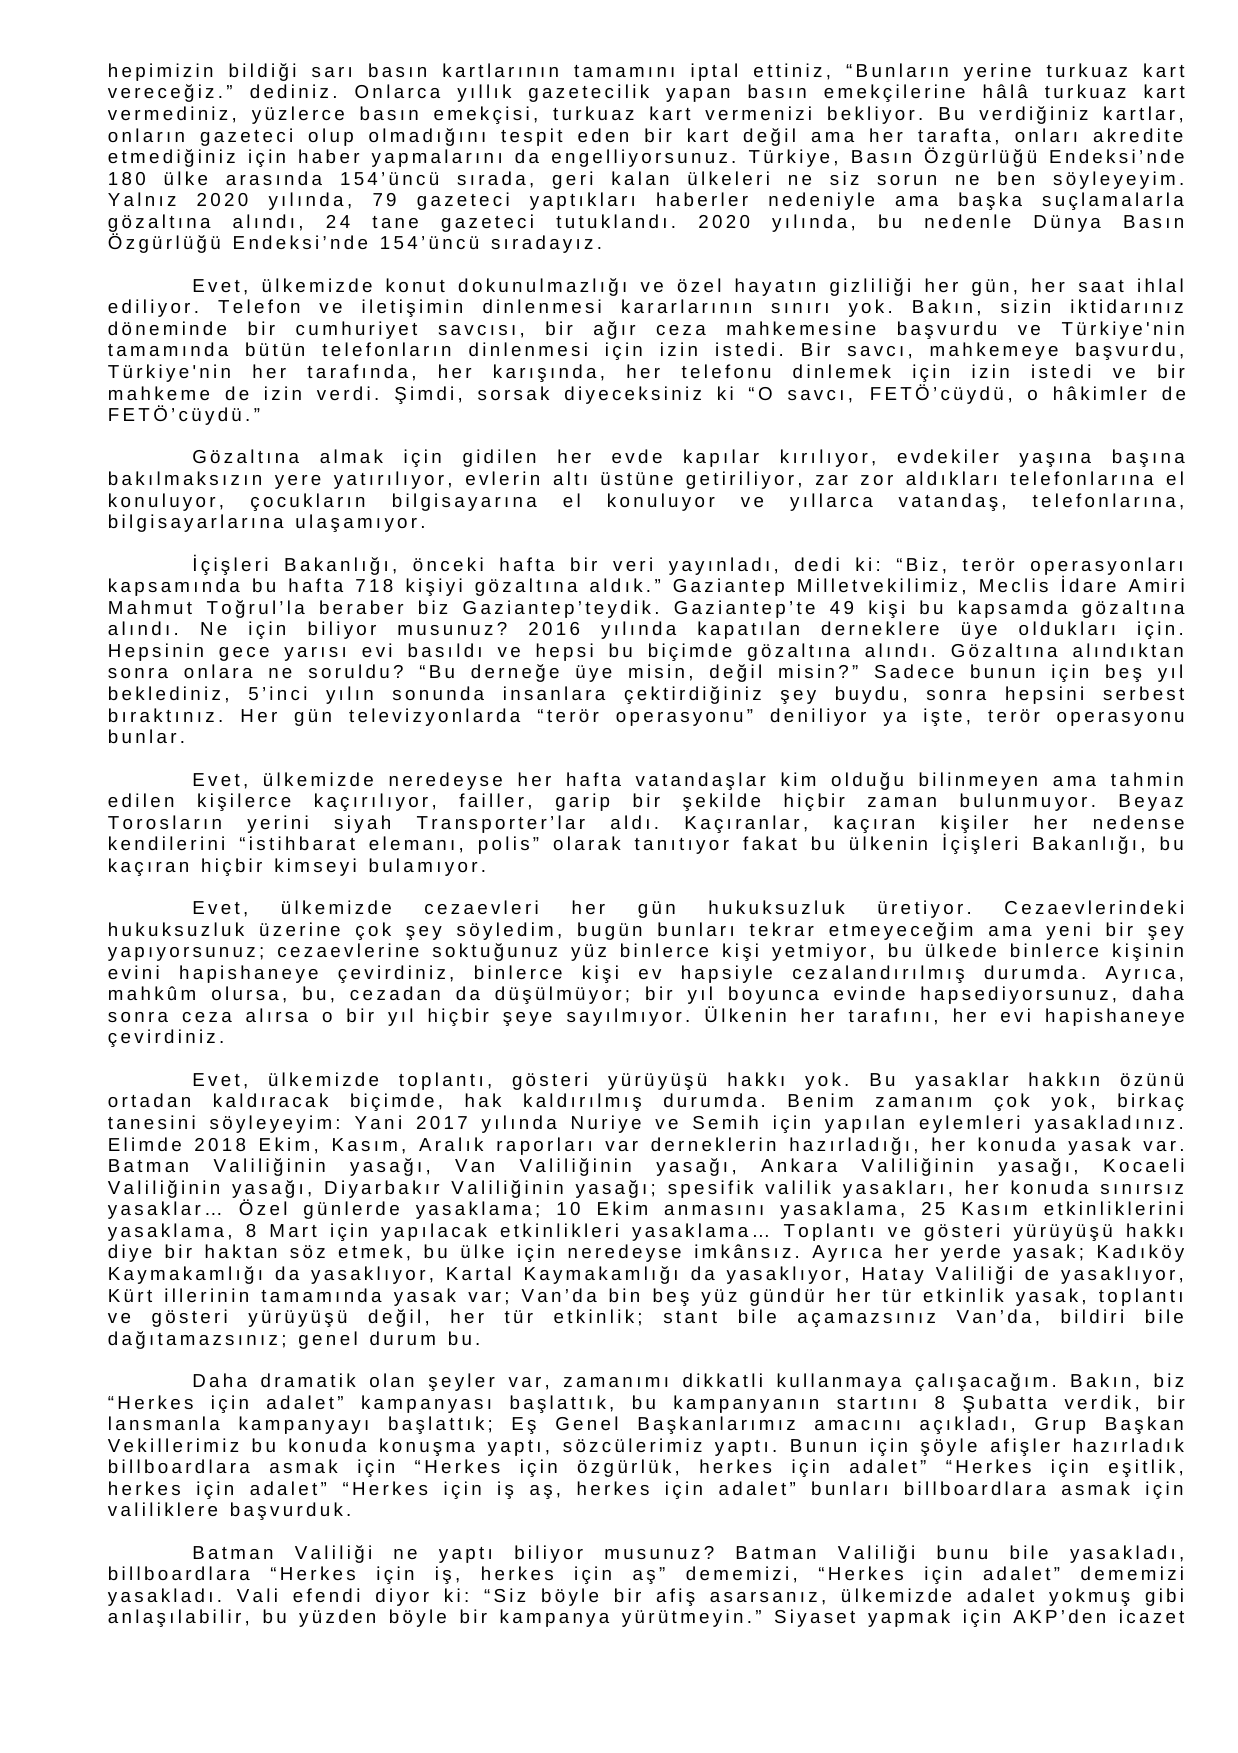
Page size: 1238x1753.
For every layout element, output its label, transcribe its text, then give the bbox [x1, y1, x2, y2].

text Gözaltına almak için gidilen her evde kapılar kırılıyor, evdekiler yaşına başına bakılmaksızın yere yatırılıyor, evlerin altı üstüne getiriliyor, zar zor aldıkları telefonlarına el konuluyor, çocukların bilgisayarına el konuluyor ve yıllarca vatandaş, telefonlarına, bilgisayarlarına ulaşamıyor. [108, 446, 1186, 533]
text Evet, ülkemizde cezaevleri her gün hukuksuzluk üretiyor. Cezaevlerindeki hukuksuzluk üzerine çok şey söyledim, bugün bunları tekrar etmeyeceğim ama yeni bir şey yapıyorsunuz; cezaevlerine soktuğunuz yüz binlerce kişi yetmiyor, bu ülkede binlerce kişinin evini hapishaneye çevirdiniz, binlerce kişi ev hapsiyle cezalandırılmış durumda. Ayrıca, mahkûm olursa, bu, cezadan da düşülmüyor; bir yıl boyunca evinde hapsediyorsunuz, daha sonra ceza alırsa o bir yıl hiçbir şeye sayılmıyor. Ülkenin her tarafını, her evi hapishaneye çevirdiniz. [108, 897, 1186, 1048]
text İçişleri Bakanlığı, önceki hafta bir veri yayınladı, dedi ki: “Biz, terör operasyonları kapsamında bu hafta 718 kişiyi gözaltına aldık.” Gaziantep Milletvekilimiz, Meclis İdare Amiri Mahmut Toğrul’la beraber biz Gaziantep’teydik. Gaziantep’te 49 kişi bu kapsamda gözaltına alındı. Ne için biliyor musunuz? 2016 yılında kapatılan derneklere üye oldukları için. Hepsinin gece yarısı evi basıldı ve hepsi bu biçimde gözaltına alındı. Gözaltına alındıktan sonra onlara ne soruldu? “Bu derneğe üye misin, değil misin?” Sadece bunun için beş yıl beklediniz, 5’inci yılın sonunda insanlara çektirdiğiniz şey buydu, sonra hepsini serbest bıraktınız. Her gün televizyonlarda “terör operasyonu” deniliyor ya işte, terör operasyonu bunlar. [108, 553, 1186, 747]
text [108, 60, 1186, 254]
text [108, 1542, 1186, 1628]
text Evet, ülkemizde toplantı, gösteri yürüyüşü hakkı yok. Bu yasaklar hakkın özünü ortadan kaldıracak biçimde, hak kaldırılmış durumda. Benim zamanım çok yok, birkaç tanesini söyleyeyim: Yani 2017 yılında Nuriye ve Semih için yapılan eylemleri yasakladınız. Elimde 2018 Ekim, Kasım, Aralık raporları var derneklerin hazırladığı, her konuda yasak var. Batman Valiliğinin yasağı, Van Valiliğinin yasağı, Ankara Valiliğinin yasağı, Kocaeli Valiliğinin yasağı, Diyarbakır Valiliğinin yasağı; spesifik valilik yasakları, her konuda sınırsız yasaklar… Özel günlerde yasaklama; 10 Ekim anmasını yasaklama, 25 Kasım etkinliklerini yasaklama, 8 Mart için yapılacak etkinlikleri yasaklama… Toplantı ve gösteri yürüyüşü hakkı diye bir haktan söz etmek, bu ülke için neredeyse imkânsız. Ayrıca her yerde yasak; Kadıköy Kaymakamlığı da yasaklıyor, Kartal Kaymakamlığı da yasaklıyor, Hatay Valiliği de yasaklıyor, Kürt illerinin tamamında yasak var; Van’da bin beş yüz gündür her tür etkinlik yasak, toplantı ve gösteri yürüyüşü değil, her tür etkinlik; stant bile açamazsınız Van’da, bildiri bile dağıtamazsınız; genel durum bu. [108, 1069, 1186, 1349]
text Evet, ülkemizde neredeyse her hafta vatandaşlar kim olduğu bilinmeyen ama tahmin edilen kişilerce kaçırılıyor, failler, garip bir şekilde hiçbir zaman bulunmuyor. Beyaz Torosların yerini siyah Transporter’lar aldı. Kaçıranlar, kaçıran kişiler her nedense kendilerini “istihbarat elemanı, polis” olarak tanıtıyor fakat bu ülkenin İçişleri Bakanlığı, bu kaçıran hiçbir kimseyi bulamıyor. [108, 768, 1186, 876]
text Evet, ülkemizde konut dokunulmazlığı ve özel hayatın gizliliği her gün, her saat ihlal ediliyor. Telefon ve iletişimin dinlenmesi kararlarının sınırı yok. Bakın, sizin iktidarınız döneminde bir cumhuriyet savcısı, bir ağır ceza mahkemesine başvurdu ve Türkiye'nin tamamında bütün telefonların dinlenmesi için izin istedi. Bir savcı, mahkemeye başvurdu, Türkiye'nin her tarafında, her karışında, her telefonu dinlemek için izin istedi ve bir mahkeme de izin verdi. Şimdi, sorsak diyeceksiniz ki “O savcı, FETÖ’cüydü, o hâkimler de FETÖ’cüydü.” [108, 274, 1186, 426]
text Daha dramatik olan şeyler var, zamanımı dikkatli kullanmaya çalışacağım. Bakın, biz “Herkes için adalet” kampanyası başlattık, bu kampanyanın startını 8 Şubatta verdik, bir lansmanla kampanyayı başlattık; Eş Genel Başkanlarımız amacını açıkladı, Grup Başkan Vekillerimiz bu konuda konuşma yaptı, sözcülerimiz yaptı. Bunun için şöyle afişler hazırladık billboardlara asmak için “Herkes için özgürlük, herkes için adalet” “Herkes için eşitlik, herkes için adalet” “Herkes için iş aş, herkes için adalet” bunları billboardlara asmak için valiliklere başvurduk. [108, 1370, 1186, 1521]
